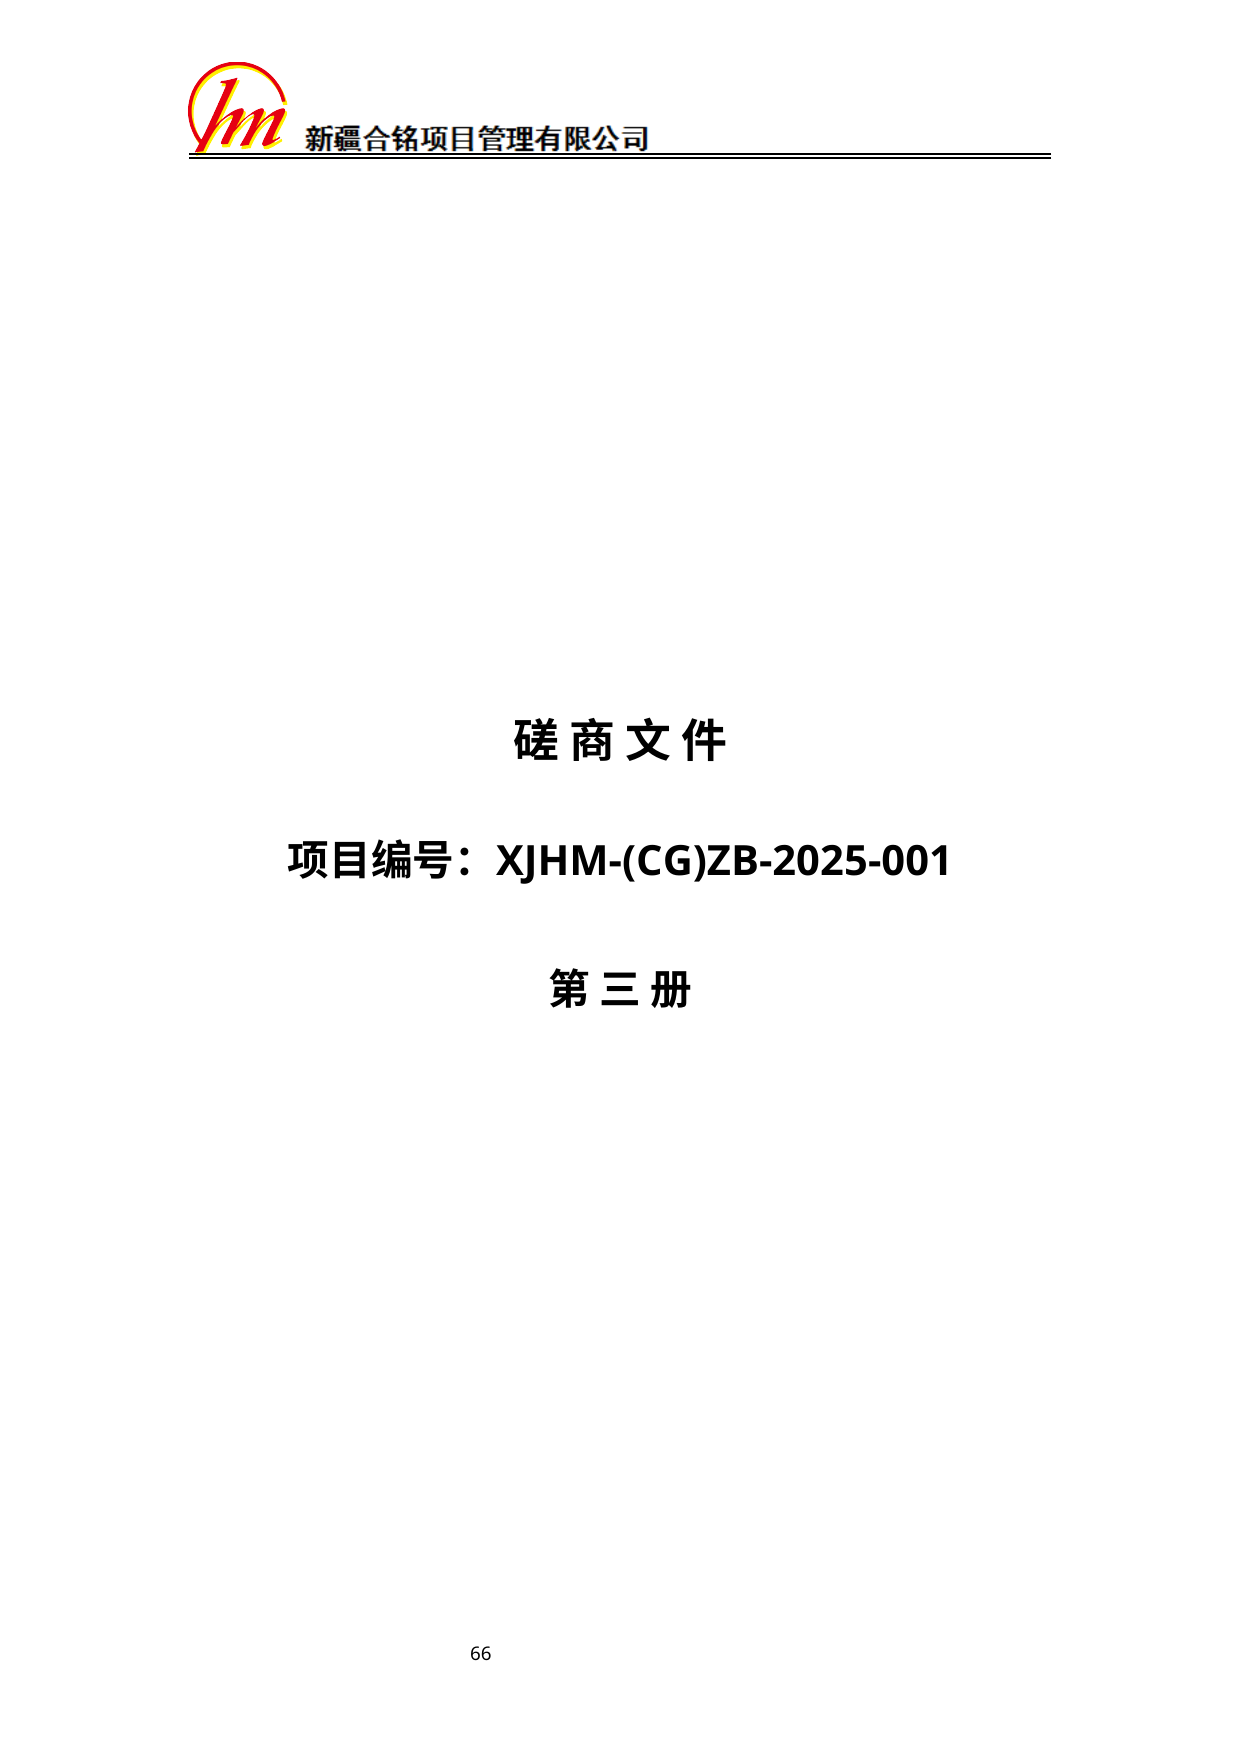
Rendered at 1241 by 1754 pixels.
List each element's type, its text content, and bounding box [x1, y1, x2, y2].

text 第 三 册 [189, 956, 1051, 1016]
picture [187, 62, 288, 156]
picture [290, 107, 662, 153]
text 磋 商 文 件 [189, 704, 1051, 771]
text 项目编号：XJHM-(CG)ZB-2025-001 [189, 827, 1051, 888]
